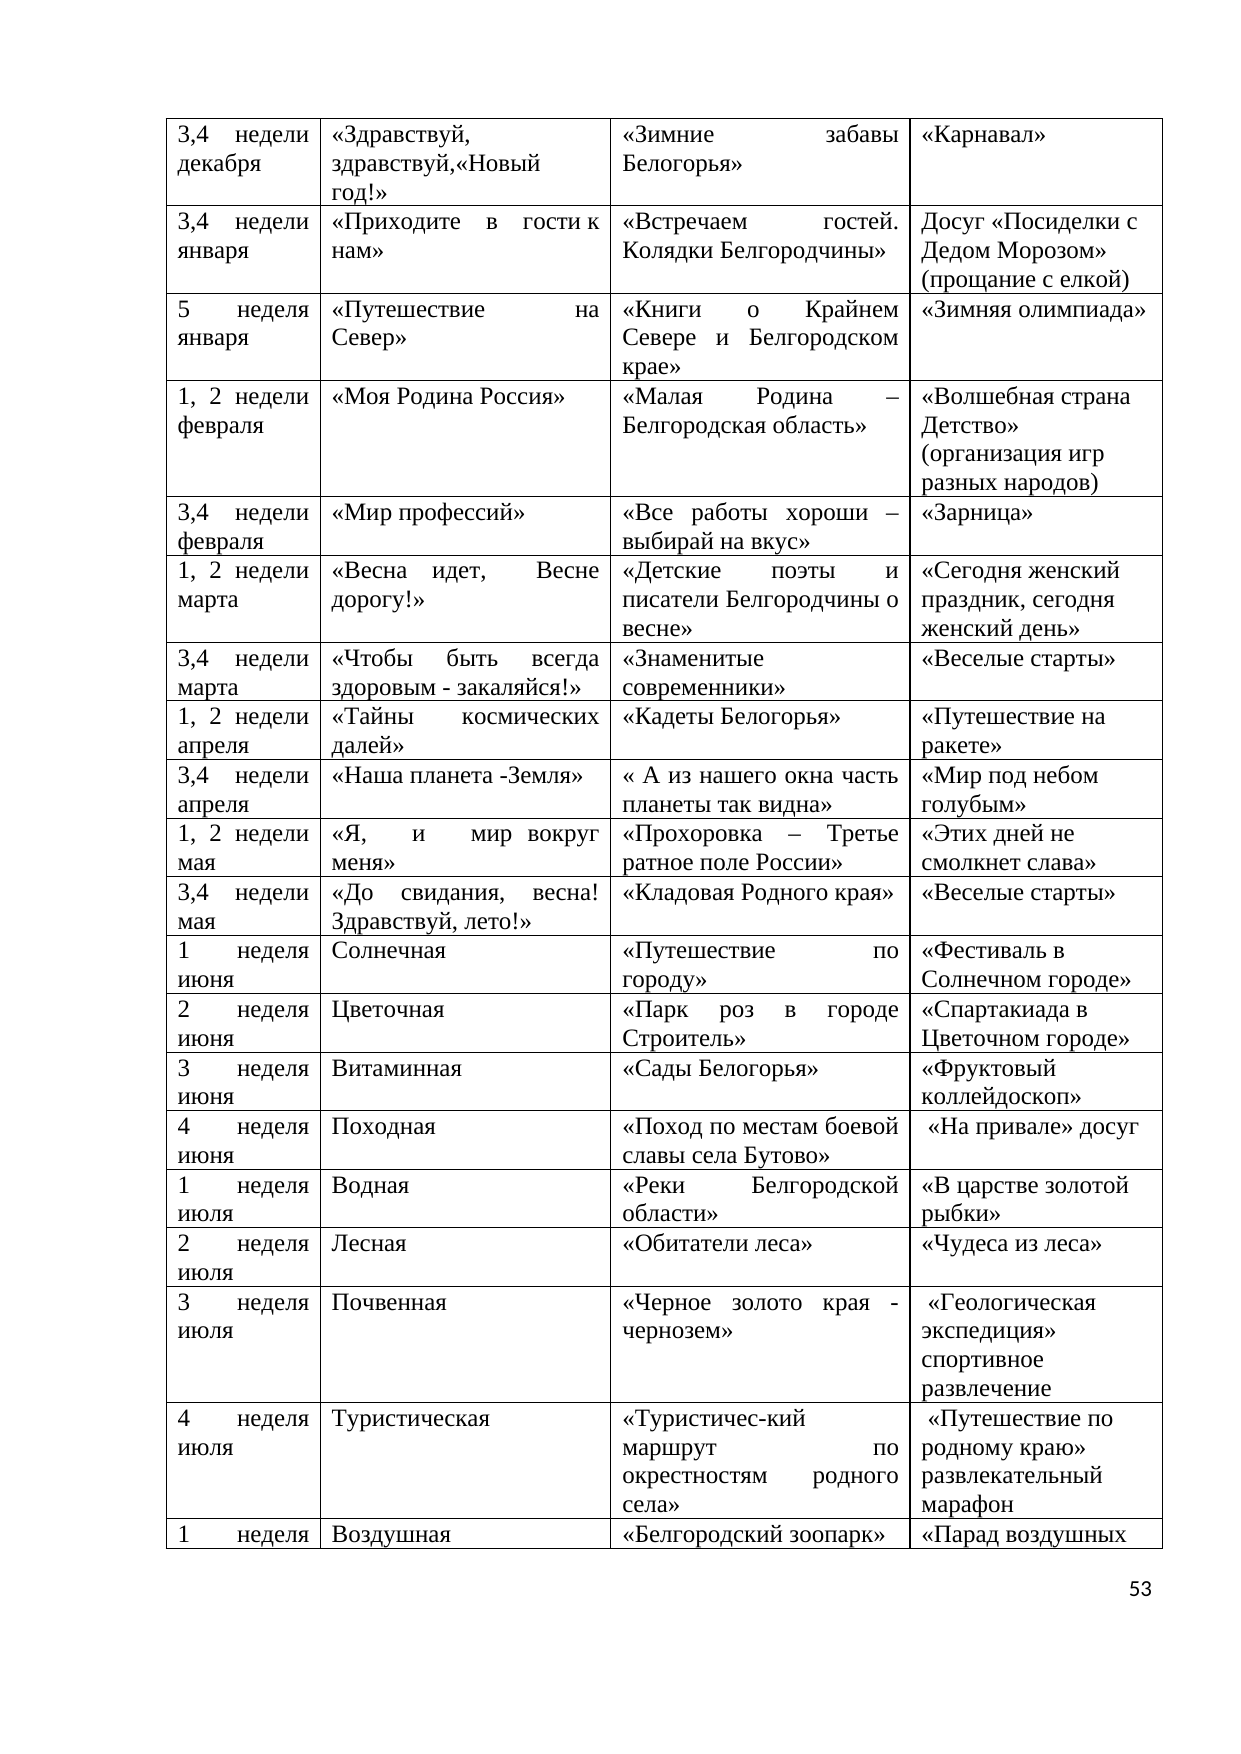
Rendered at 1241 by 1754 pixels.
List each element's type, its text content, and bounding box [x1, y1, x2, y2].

table_cell 1, 2 недели марта [167, 556, 320, 642]
table_cell 3,4 недели января [167, 206, 320, 293]
table_cell «Чтобы быть всегда здоровым - закаляйся!» [321, 643, 610, 700]
table_cell «Мир профессий» [321, 497, 610, 554]
table_cell 4 неделя июня [167, 1111, 320, 1169]
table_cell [911, 1519, 1162, 1548]
table_cell «Черное золото края - чернозем» [611, 1287, 909, 1402]
table_cell «Этих дней не смолкнет слава» [911, 819, 1162, 876]
table_cell «Волшебная страна Детство» (организация игр разных народов) [911, 381, 1162, 496]
table_cell «Детские поэты и писатели Белгородчины о весне» [611, 556, 909, 642]
table_cell «Кадеты Белогорья» [611, 701, 909, 759]
table_cell «Обитатели леса» [611, 1228, 909, 1286]
table_cell «Реки Белгородской области» [611, 1170, 909, 1227]
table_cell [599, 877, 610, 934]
table_cell Водная [321, 1170, 610, 1227]
table_cell «Парк роз в городе Строитель» [611, 994, 909, 1052]
table_cell «Фестиваль в Солнечном городе» [911, 936, 1162, 993]
table_cell «Зимние забавы Белогорья» [611, 119, 909, 205]
table_cell «Знаменитые современники» [611, 643, 909, 700]
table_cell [611, 1519, 909, 1548]
table_cell 3,4 недели апреля [167, 760, 320, 817]
table_cell 1, 2 недели февраля [167, 381, 320, 496]
table_cell «Геологическая экспедиция» спортивное развлечение [911, 1287, 1162, 1402]
table_cell «Весна идет, Весне дорогу!» [321, 556, 610, 642]
table_cell «Сады Белогорья» [611, 1053, 909, 1110]
table_cell 3,4 недели марта [167, 643, 320, 700]
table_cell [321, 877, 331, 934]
table_cell Почвенная [321, 1287, 610, 1402]
table_cell «Прохоровка – Третье ратное поле России» [611, 819, 909, 876]
table_cell «Приходите в гости к нам» [321, 206, 610, 293]
table_cell «Путешествие по городу» [611, 936, 909, 993]
table_cell 3 неделя июля [167, 1287, 320, 1402]
table_cell 1 неделя июля [167, 1170, 320, 1227]
table_cell «Мир под небом голубым» [911, 760, 1162, 817]
table_cell 3,4 недели февраля [167, 497, 320, 554]
table_cell «Путешествие по родному краю» развлекательный марафон [911, 1403, 1162, 1518]
table_cell «Карнавал» [911, 119, 1162, 205]
table_cell 2 неделя июня [167, 994, 320, 1052]
table_cell «Поход по местам боевой славы села Бутово» [611, 1111, 909, 1169]
table_cell 3,4 недели мая [167, 877, 320, 934]
table_cell «На привале» досуг [911, 1111, 1162, 1169]
table_cell Досуг «Посиделки с Дедом Морозом» (прощание с елкой) [911, 206, 1162, 293]
table_cell 1 неделя августа [167, 1519, 320, 1548]
table_cell «Малая Родина – Белгородская область» [611, 381, 909, 496]
table_cell 1 неделя июня [167, 936, 320, 993]
table_cell «Путешествие на Север» [321, 294, 610, 380]
table_cell «Туристичес-кий маршрут по окрестностям родного села» [611, 1403, 909, 1518]
table_cell 3,4 недели декабря [167, 119, 320, 205]
table_cell «Зимняя олимпиада» [911, 294, 1162, 380]
table_cell « А из нашего окна часть планеты так видна» [611, 760, 909, 817]
table_cell 5 неделя января [167, 294, 320, 380]
table_cell «Встречаем гостей. Колядки Белгородчины» [611, 206, 909, 293]
table_cell «Книги о Крайнем Севере и Белгородском крае» [611, 294, 909, 380]
table_cell 3 неделя июня [167, 1053, 320, 1110]
table_cell Походная [321, 1111, 610, 1169]
table_cell «В царстве золотой рыбки» [911, 1170, 1162, 1227]
table_cell «Веселые старты» [911, 877, 1162, 934]
table_cell «Веселые старты» [911, 643, 1162, 700]
table_cell «Наша планета -Земля» [321, 760, 610, 817]
table_cell «Все работы хороши – выбирай на вкус» [611, 497, 909, 554]
table_cell Туристическая [321, 1403, 610, 1518]
table_cell «Чудеса из леса» [911, 1228, 1162, 1286]
table_cell «Фруктовый коллейдоскоп» [911, 1053, 1162, 1110]
table_cell «Кладовая Родного края» [611, 877, 909, 934]
table_cell «Путешествие на ракете» [911, 701, 1162, 759]
table_cell «Спартакиада в Цветочном городе» [911, 994, 1162, 1052]
table_cell 2 неделя июля [167, 1228, 320, 1286]
table_cell 1, 2 недели мая [167, 819, 320, 876]
table_cell Лесная [321, 1228, 610, 1286]
table_cell Витаминная [321, 1053, 610, 1110]
table_cell Солнечная [321, 936, 610, 993]
table_cell 1, 2 недели апреля [167, 701, 320, 759]
table_cell 4 неделя июля [167, 1403, 320, 1518]
table_cell «Моя Родина Россия» [321, 381, 610, 496]
table_cell «Сегодня женский праздник, сегодня женский день» [911, 556, 1162, 642]
table_cell «Зарница» [911, 497, 1162, 554]
table_cell Цветочная [321, 994, 610, 1052]
